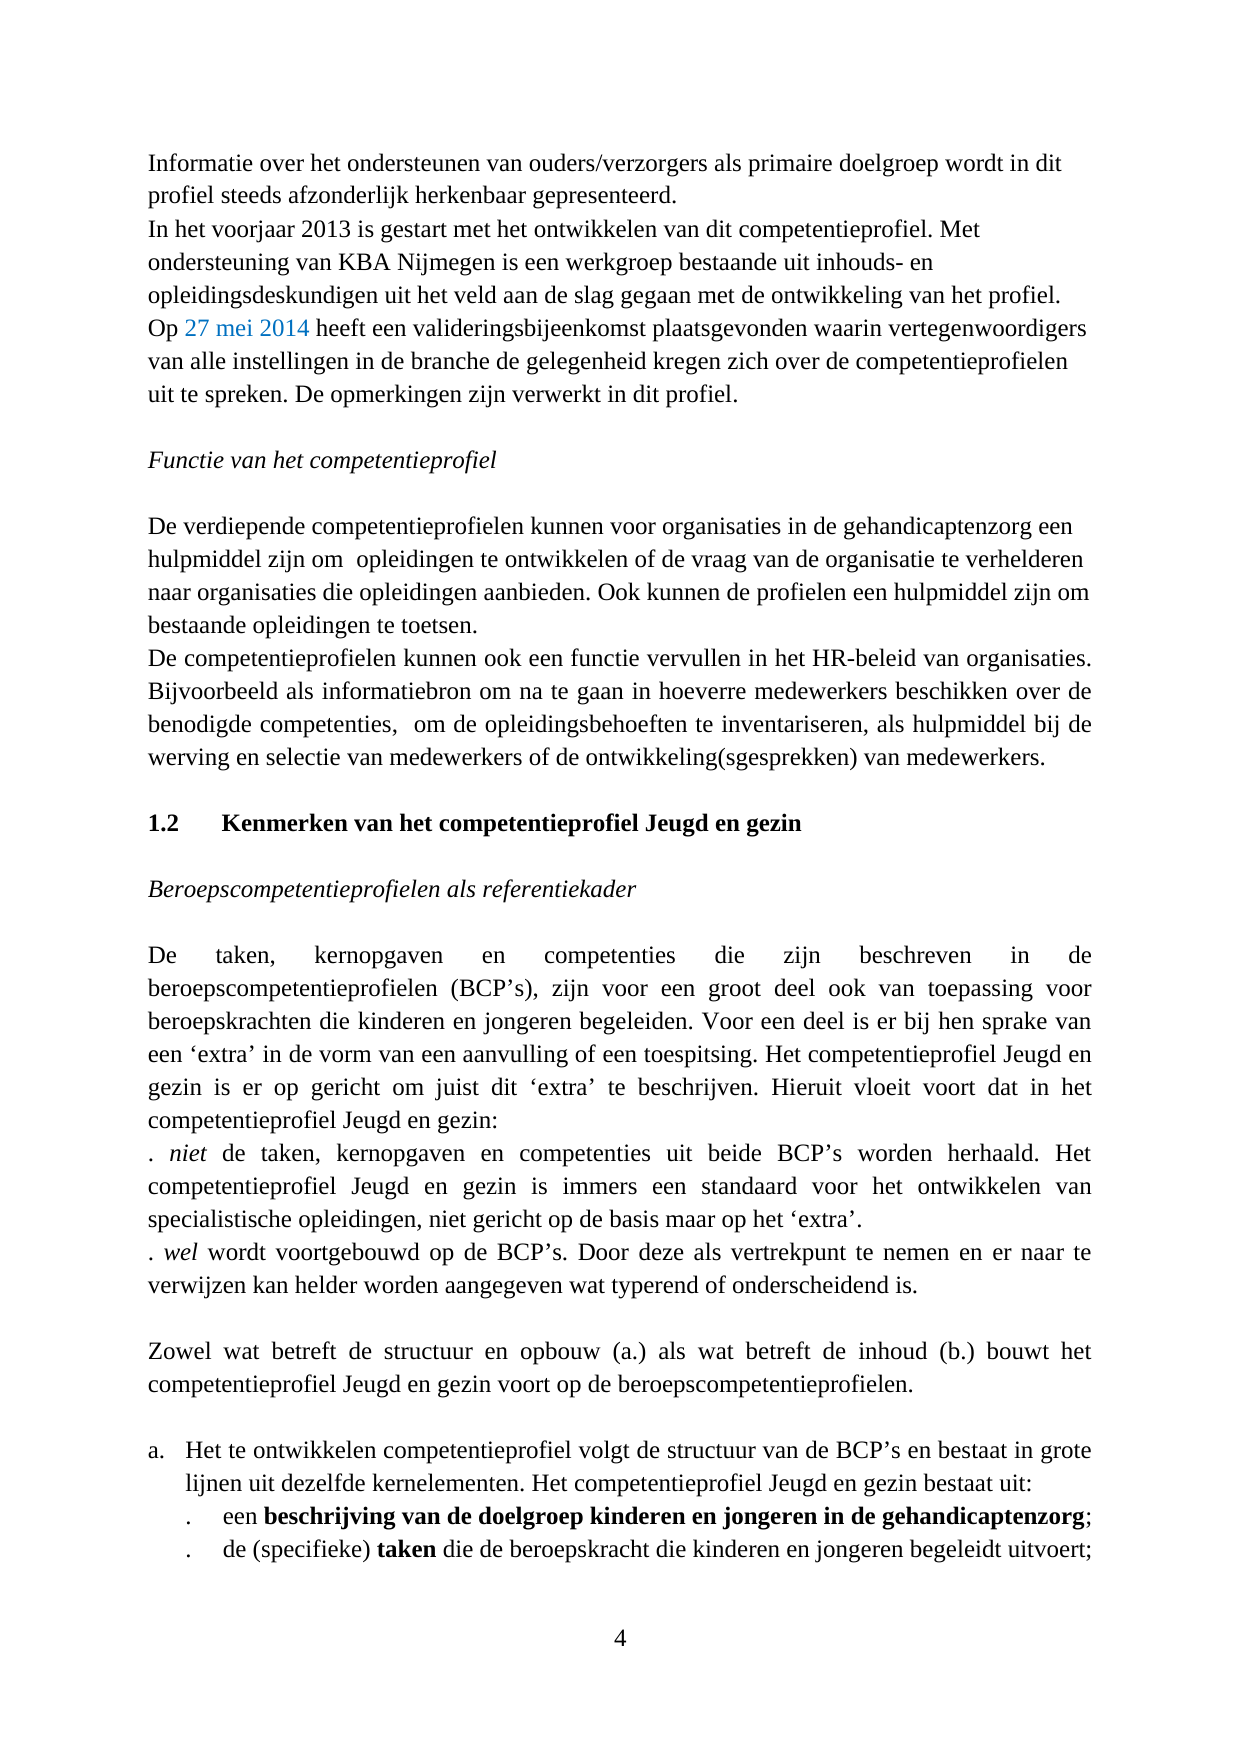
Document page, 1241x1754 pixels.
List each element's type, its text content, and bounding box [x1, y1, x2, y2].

text Informatie over het ondersteunen van ouders/verzorgers als primaire doelgroep wordt in dit profiel steeds afzonderlijk herkenbaar gepresenteerd. [148, 148, 1093, 209]
text 1.2 Kenmerken van het competentieprofiel Jeugd en gezin [148, 808, 1093, 837]
text De competentieprofielen kunnen ook een functie vervullen in het HR-beleid van organisaties. Bijvoorbeeld als informatiebron om na te gaan in hoeverre medewerkers beschikken over de benodigde competenties, om de opleidingsbehoeften te inventariseren, als hulpmiddel bij de werving en selectie van medewerkers of de ontwikkeling(sgesprekken) van medewerkers. [148, 643, 1093, 771]
text a. Het te ontwikkelen competentieprofiel volgt de structuur van de BCP’s en bestaat in grote lijnen uit dezelfde kernelementen. Het competentieprofiel Jeugd en gezin bestaat uit: [148, 1435, 1093, 1497]
text De verdiepende competentieprofielen kunnen voor organisaties in de gehandicaptenzorg een hulpmiddel zijn om opleidingen te ontwikkelen of de vraag van de organisatie te verhelderen naar organisaties die opleidingen aanbieden. Ook kunnen de profielen een hulpmiddel zijn om bestaande opleidingen te toetsen. [148, 511, 1093, 639]
text De taken, kernopgaven en competenties die zijn beschreven in de beroepscompetentieprofielen (BCP’s), zijn voor een groot deel ook van toepassing voor beroepskrachten die kinderen en jongeren begeleiden. Voor een deel is er bij hen sprake van een ‘extra’ in de vorm van een aanvulling of een toespitsing. Het competentieprofiel Jeugd en gezin is er op gericht om juist dit ‘extra’ te beschrijven. Hieruit vloeit voort dat in het competentieprofiel Jeugd en gezin: [148, 940, 1093, 1134]
text . een beschrijving van de doelgroep kinderen en jongeren in de gehandicaptenzorg; [185, 1501, 1093, 1530]
text Beroepscompetentieprofielen als referentiekader [148, 874, 1093, 903]
text . wel wordt voortgebouwd op de BCP’s. Door deze als vertrekpunt te nemen en er naar te verwijzen kan helder worden aangegeven wat typerend of onderscheidend is. [148, 1237, 1093, 1299]
text Zowel wat betreft de structuur en opbouw (a.) als wat betreft de inhoud (b.) bouwt het competentieprofiel Jeugd en gezin voort op de beroepscompetentieprofielen. [148, 1336, 1093, 1398]
text In het voorjaar 2013 is gestart met het ontwikkelen van dit competentieprofiel. Met ondersteuning van KBA Nijmegen is een werkgroep bestaande uit inhouds- en opleidingsdeskundigen uit het veld aan de slag gegaan met de ontwikkeling van het profiel. Op 27 mei 2014 heeft een valideringsbijeenkomst plaatsgevonden waarin vertegenwoordigers van alle instellingen in de branche de gelegenheid kregen zich over de competentieprofielen uit te spreken. De opmerkingen zijn verwerkt in dit profiel. [148, 214, 1093, 407]
text . de (specifieke) taken die de beroepskracht die kinderen en jongeren begeleidt uitvoert; [185, 1534, 1093, 1563]
text Functie van het competentieprofiel [148, 445, 1093, 473]
text . niet de taken, kernopgaven en competenties uit beide BCP’s worden herhaald. Het competentieprofiel Jeugd en gezin is immers een standaard voor het ontwikkelen van specialistische opleidingen, niet gericht op de basis maar op het ‘extra’. [148, 1138, 1093, 1233]
